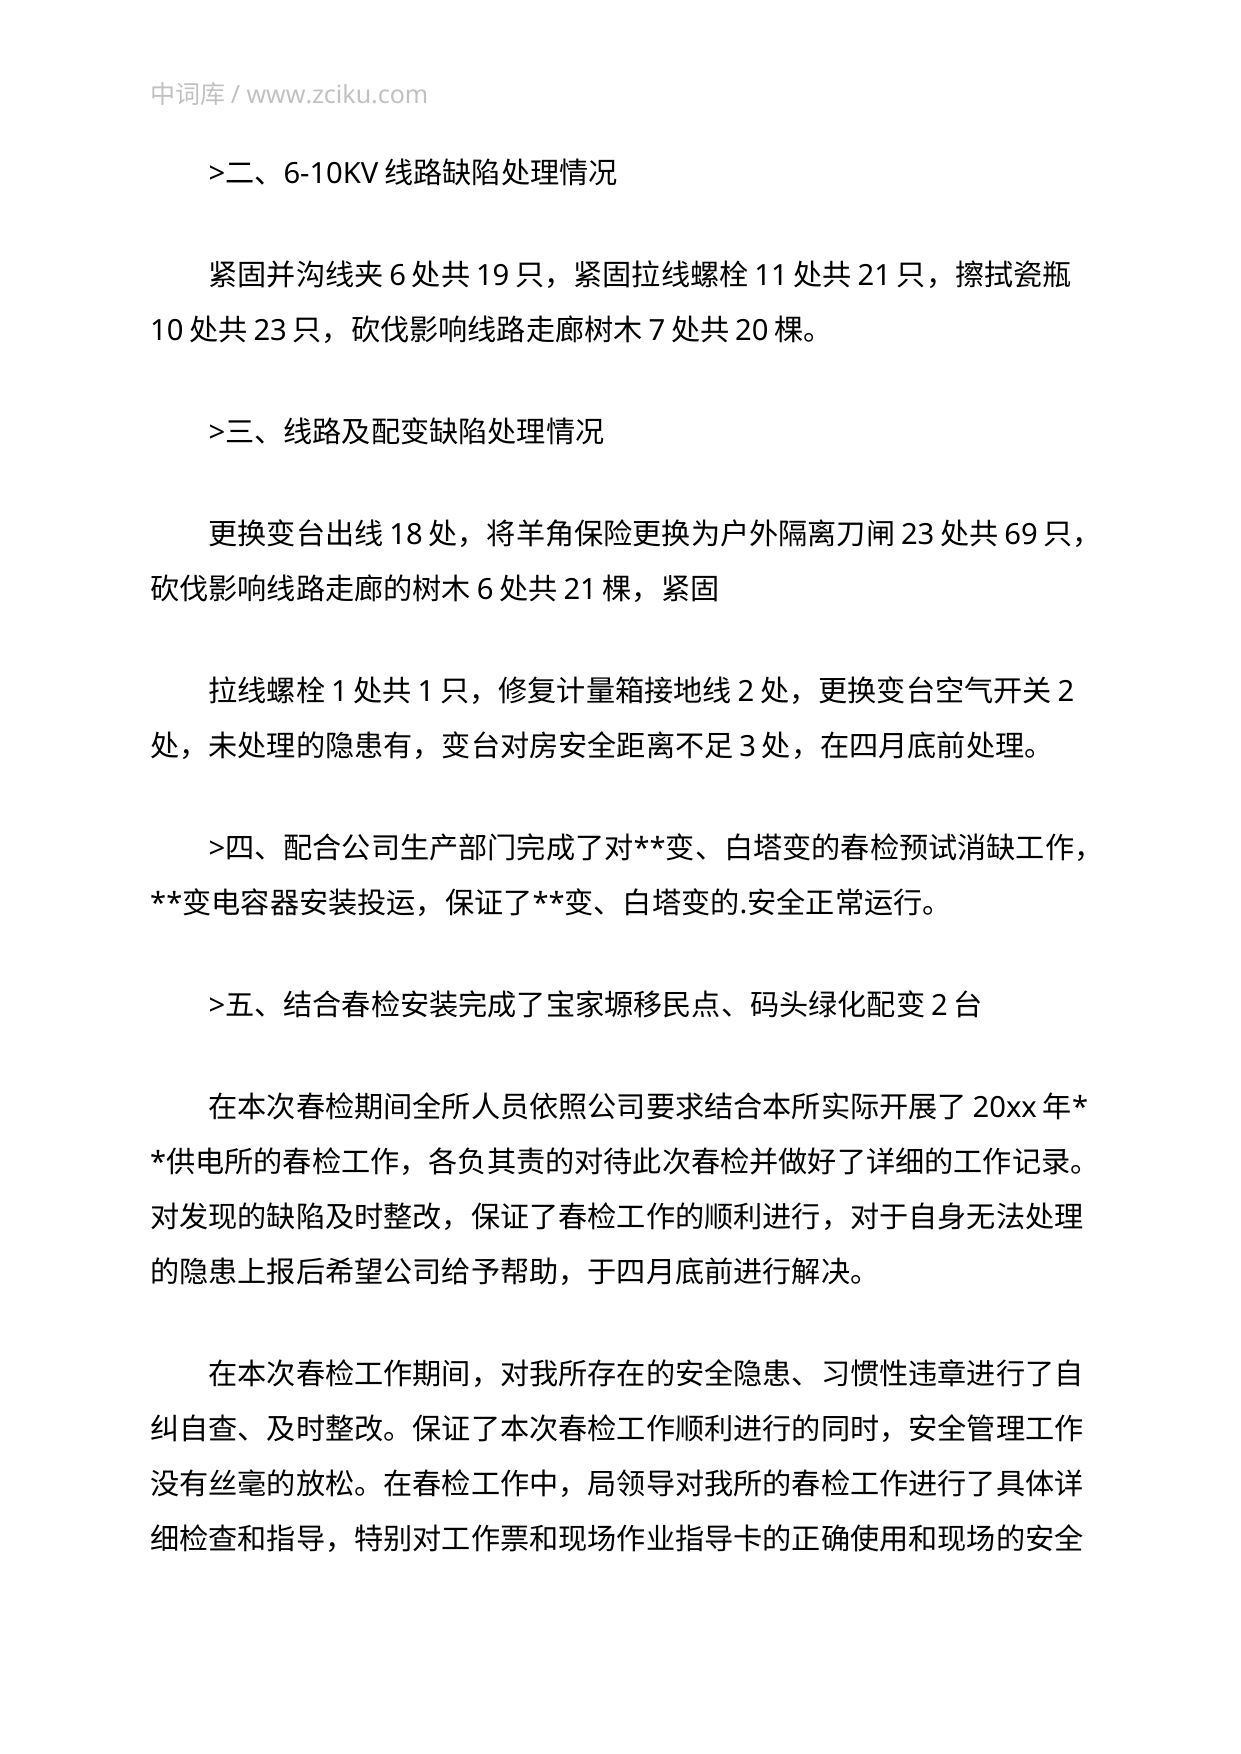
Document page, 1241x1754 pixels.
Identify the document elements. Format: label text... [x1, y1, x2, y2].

text 紧固并沟线夹6处共19只，紧固拉线螺栓11处共21只，擦拭瓷瓶10处共23只，砍伐影响线路走廊树木7处共20棵。 [150, 252, 1090, 349]
text >四、配合公司生产部门完成了对**变、白塔变的春检预试消缺工作，**变电容器安装投运，保证了**变、白塔变的.安全正常运行。 [150, 825, 1090, 922]
text 更换变台出线18处，将羊角保险更换为户外隔离刀闸23处共69只，砍伐影响线路走廊的树木6处共21棵，紧固 [150, 511, 1090, 608]
text 在本次春检期间全所人员依照公司要求结合本所实际开展了20xx年**供电所的春检工作，各负其责的对待此次春检并做好了详细的工作记录。对发现的缺陷及时整改，保证了春检工作的顺利进行，对于自身无法处理的隐患上报后希望公司给予帮助，于四月底前进行解决。 [150, 1084, 1090, 1291]
text >二、6-10KV线路缺陷处理情况 [150, 150, 1090, 192]
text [150, 1351, 1090, 1557]
text >三、线路及配变缺陷处理情况 [150, 409, 1090, 451]
text >五、结合春检安装完成了宝家塬移民点、码头绿化配变2台 [150, 982, 1090, 1024]
text 拉线螺栓1处共1只，修复计量箱接地线2处，更换变台空气开关2处，未处理的隐患有，变台对房安全距离不足3处，在四月底前处理。 [150, 668, 1090, 765]
